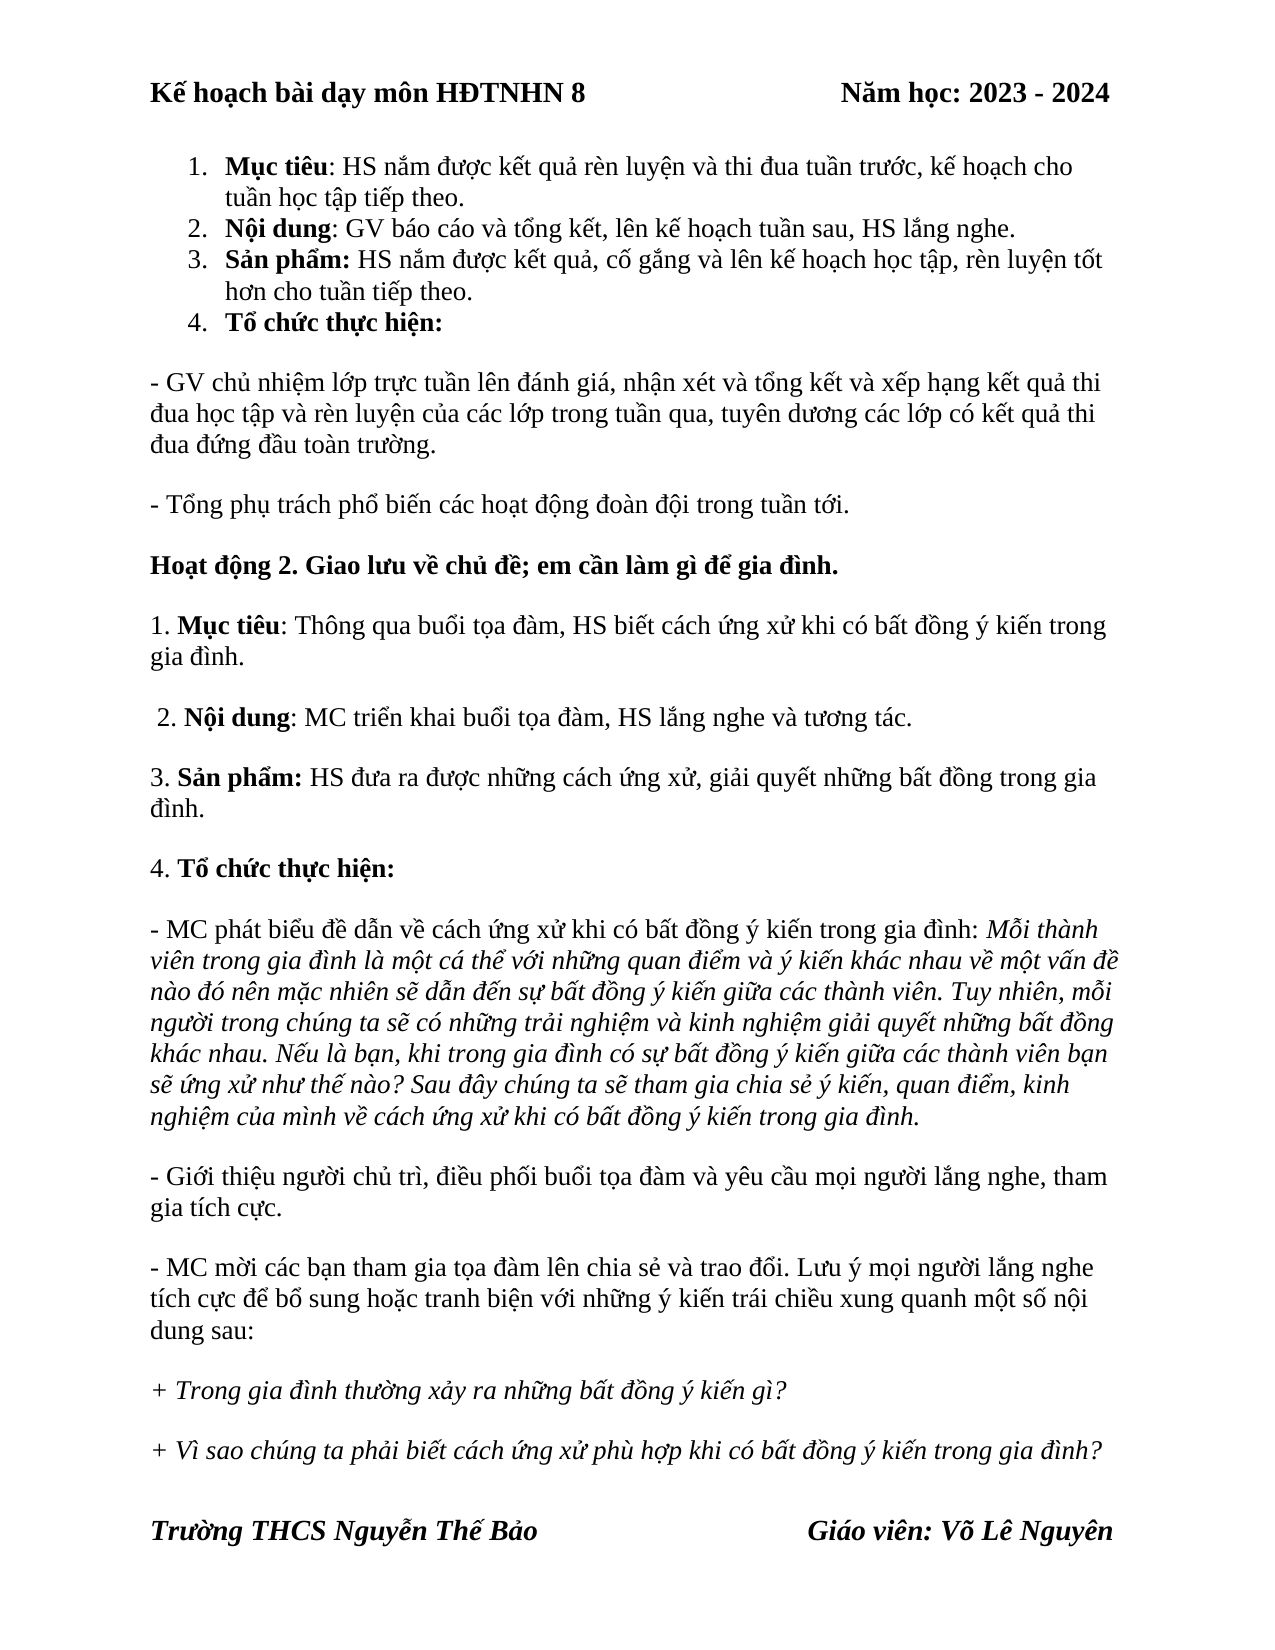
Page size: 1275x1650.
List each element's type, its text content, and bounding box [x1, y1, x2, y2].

text 4. Tổ chức thực hiện: [150, 852, 1125, 884]
text 2. Nội dung: MC triển khai buổi tọa đàm, HS lắng nghe và tương tác. [150, 701, 1125, 732]
list Sản phẩm: HS nắm được kết quả, cố gắng và lên kế hoạch học tập, rèn luyện tốt hơn cho tuần tiếp theo. [187, 243, 1125, 306]
list Mục tiêu: HS nắm được kết quả rèn luyện và thi đua tuần trước, kế hoạch cho tuần học tập tiếp theo. [187, 150, 1125, 212]
list Nội dung: GV báo cáo và tổng kết, lên kế hoạch tuần sau, HS lắng nghe. [187, 212, 1125, 243]
list Tổ chức thực hiện: [187, 306, 1125, 337]
text 3. Sản phẩm: HS đưa ra được những cách ứng xử, giải quyết những bất đồng trong gia đình. [150, 761, 1125, 823]
text - Giới thiệu người chủ trì, điều phối buổi tọa đàm và yêu cầu mọi người lắng nghe, tham gia tích cực. [150, 1160, 1125, 1222]
text - MC mời các bạn tham gia tọa đàm lên chia sẻ và trao đổi. Lưu ý mọi người lắng nghe tích cực để bổ sung hoặc tranh biện với những ý kiến trái chiều xung quanh một số nội dung sau: [150, 1251, 1125, 1345]
text Hoạt động 2. Giao lưu về chủ đề; em cần làm gì để gia đình. [150, 549, 1125, 580]
text 1. Mục tiêu: Thông qua buổi tọa đàm, HS biết cách ứng xử khi có bất đồng ý kiến trong gia đình. [150, 609, 1125, 672]
text - MC phát biểu đề dẫn về cách ứng xử khi có bất đồng ý kiến trong gia đình: Mỗi thành viên trong gia đình là một cá thể với những quan điểm và ý kiến khác nhau về một vấn đề nào đó nên mặc nhiên sẽ dẫn đến sự bất đồng ý kiến giữa các thành viên. Tuy nhiên, mỗi người trong chúng ta sẽ có những trải nghiệm và kinh nghiệm giải quyết những bất đồng khác nhau. Nếu là bạn, khi trong gia đình có sự bất đồng ý kiến giữa các thành viên bạn sẽ ứng xử như thế nào? Sau đây chúng ta sẽ tham gia chia sẻ ý kiến, quan điểm, kinh nghiệm của mình về cách ứng xử khi có bất đồng ý kiến trong gia đình. [150, 913, 1125, 1131]
text + Vì sao chúng ta phải biết cách ứng xử phù hợp khi có bất đồng ý kiến trong gia đình? [150, 1434, 1125, 1466]
text - GV chủ nhiệm lớp trực tuần lên đánh giá, nhận xét và tổng kết và xếp hạng kết quả thi đua học tập và rèn luyện của các lớp trong tuần qua, tuyên dương các lớp có kết quả thi đua đứng đầu toàn trường. [150, 366, 1125, 459]
text - Tổng phụ trách phổ biến các hoạt động đoàn đội trong tuần tới. [150, 489, 1125, 520]
text + Trong gia đình thường xảy ra những bất đồng ý kiến gì? [150, 1374, 1125, 1405]
